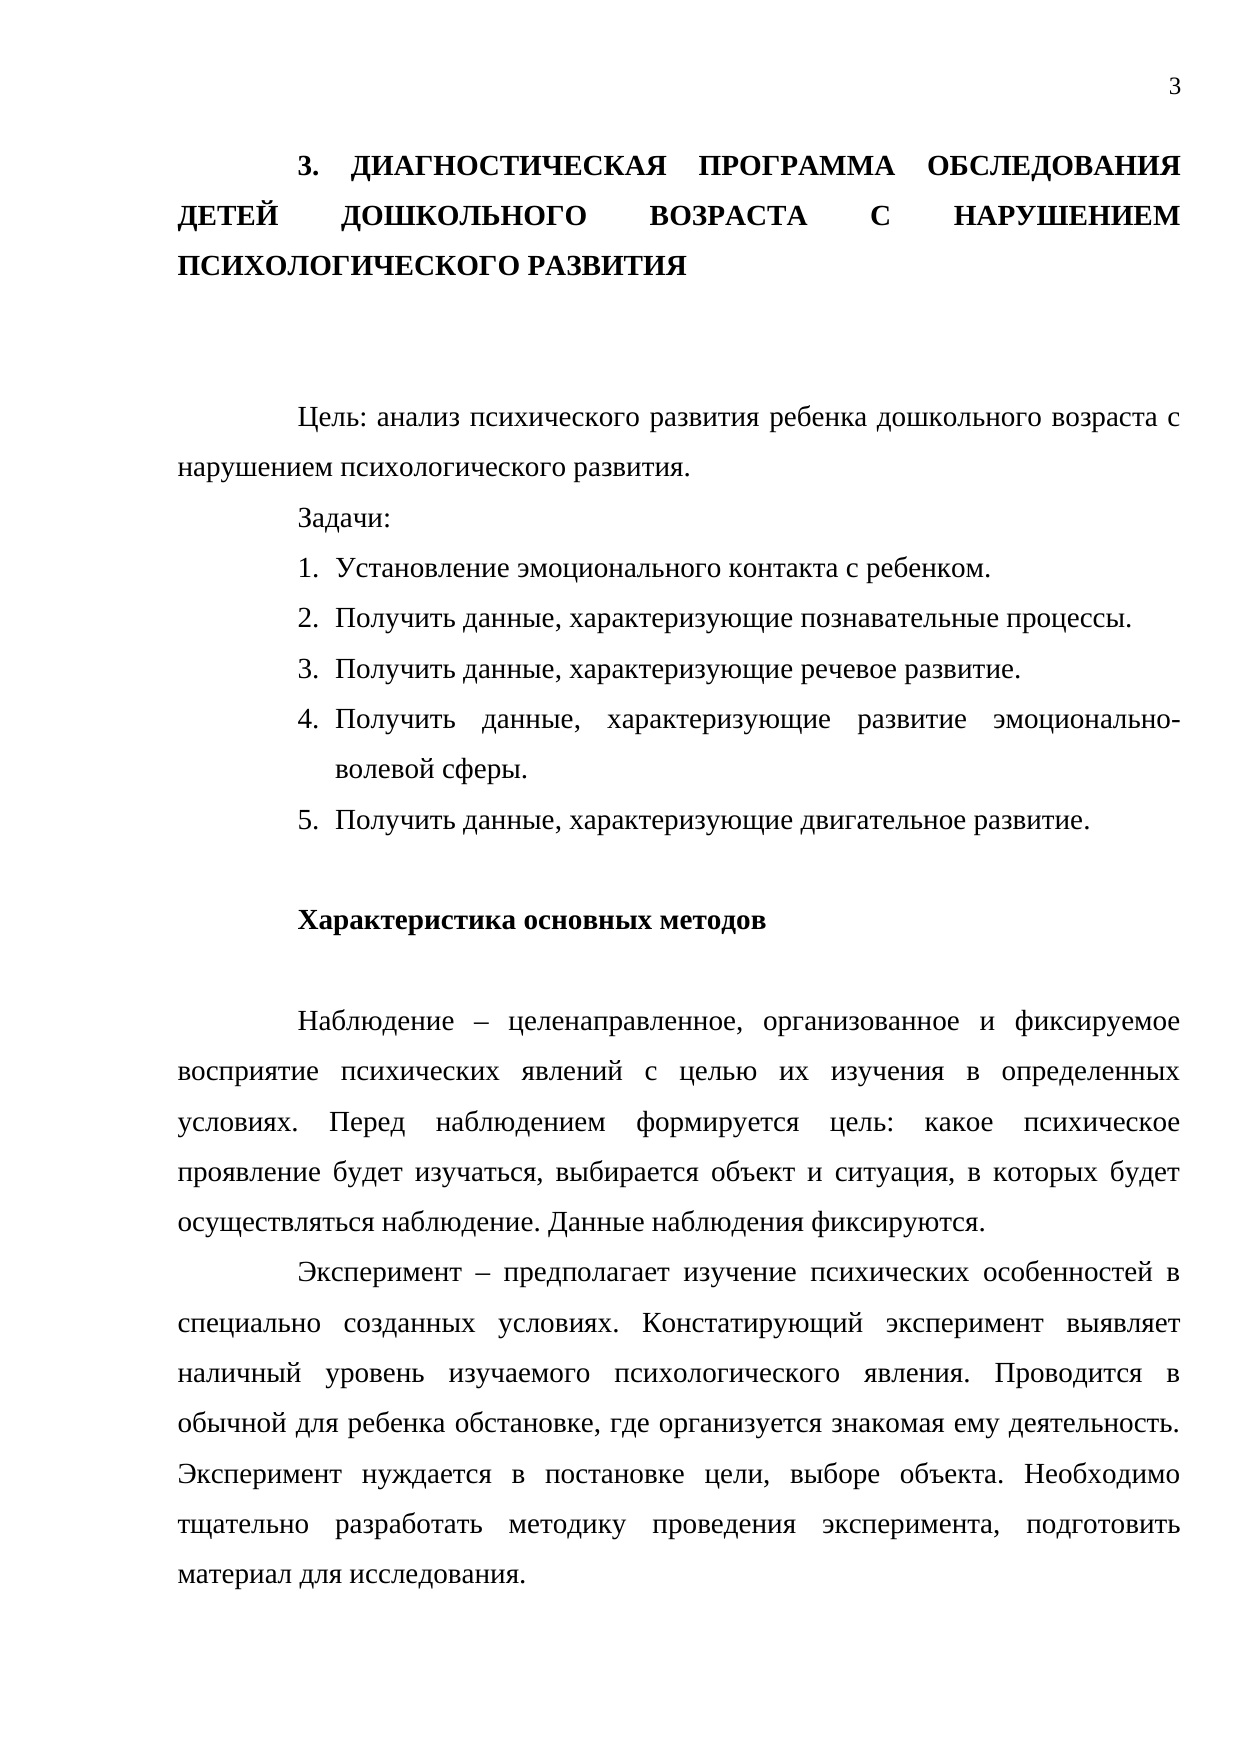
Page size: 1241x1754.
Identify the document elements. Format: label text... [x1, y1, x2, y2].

text Эксперимент – предполагает изучение психических особенностей в специально созданных условиях. Констатирующий эксперимент выявляет наличный уровень изучаемого психологического явления. Проводится в обычной для ребенка обстановке, где организуется знакомая ему деятельность. Эксперимент нуждается в постановке цели, выборе объекта. Необходимо тщательно разработать методику проведения эксперимента, подготовить материал для исследования. [177, 1254, 1181, 1590]
list Получить данные, характеризующие познавательные процессы. [297, 601, 1181, 634]
text Наблюдение – целенаправленное, организованное и фиксируемое восприятие психических явлений с целью их изучения в определенных условиях. Перед наблюдением формируется цель: какое психическое проявление будет изучаться, выбирается объект и ситуация, в которых будет осуществляться наблюдение. Данные наблюдения фиксируются. [177, 1003, 1181, 1238]
list Получить данные, характеризующие развитие эмоционально-волевой сферы. [297, 701, 1181, 785]
list Установление эмоционального контакта с ребенком. [297, 550, 1181, 584]
list Получить данные, характеризующие речевое развитие. [297, 651, 1181, 684]
list Получить данные, характеризующие двигательное развитие. [297, 802, 1181, 835]
text 3. ДИАГНОСТИЧЕСКАЯ ПРОГРАММА ОБСЛЕДОВАНИЯ ДЕТЕЙ ДОШКОЛЬНОГО ВОЗРАСТА С НАРУШЕНИЕМ ПСИХОЛОГИЧЕСКОГО РАЗВИТИЯ [177, 148, 1181, 282]
text Задачи: [177, 500, 1181, 533]
text Характеристика основных методов [177, 902, 1181, 936]
text Цель: анализ психического развития ребенка дошкольного возраста с нарушением психологического развития. [177, 399, 1181, 483]
